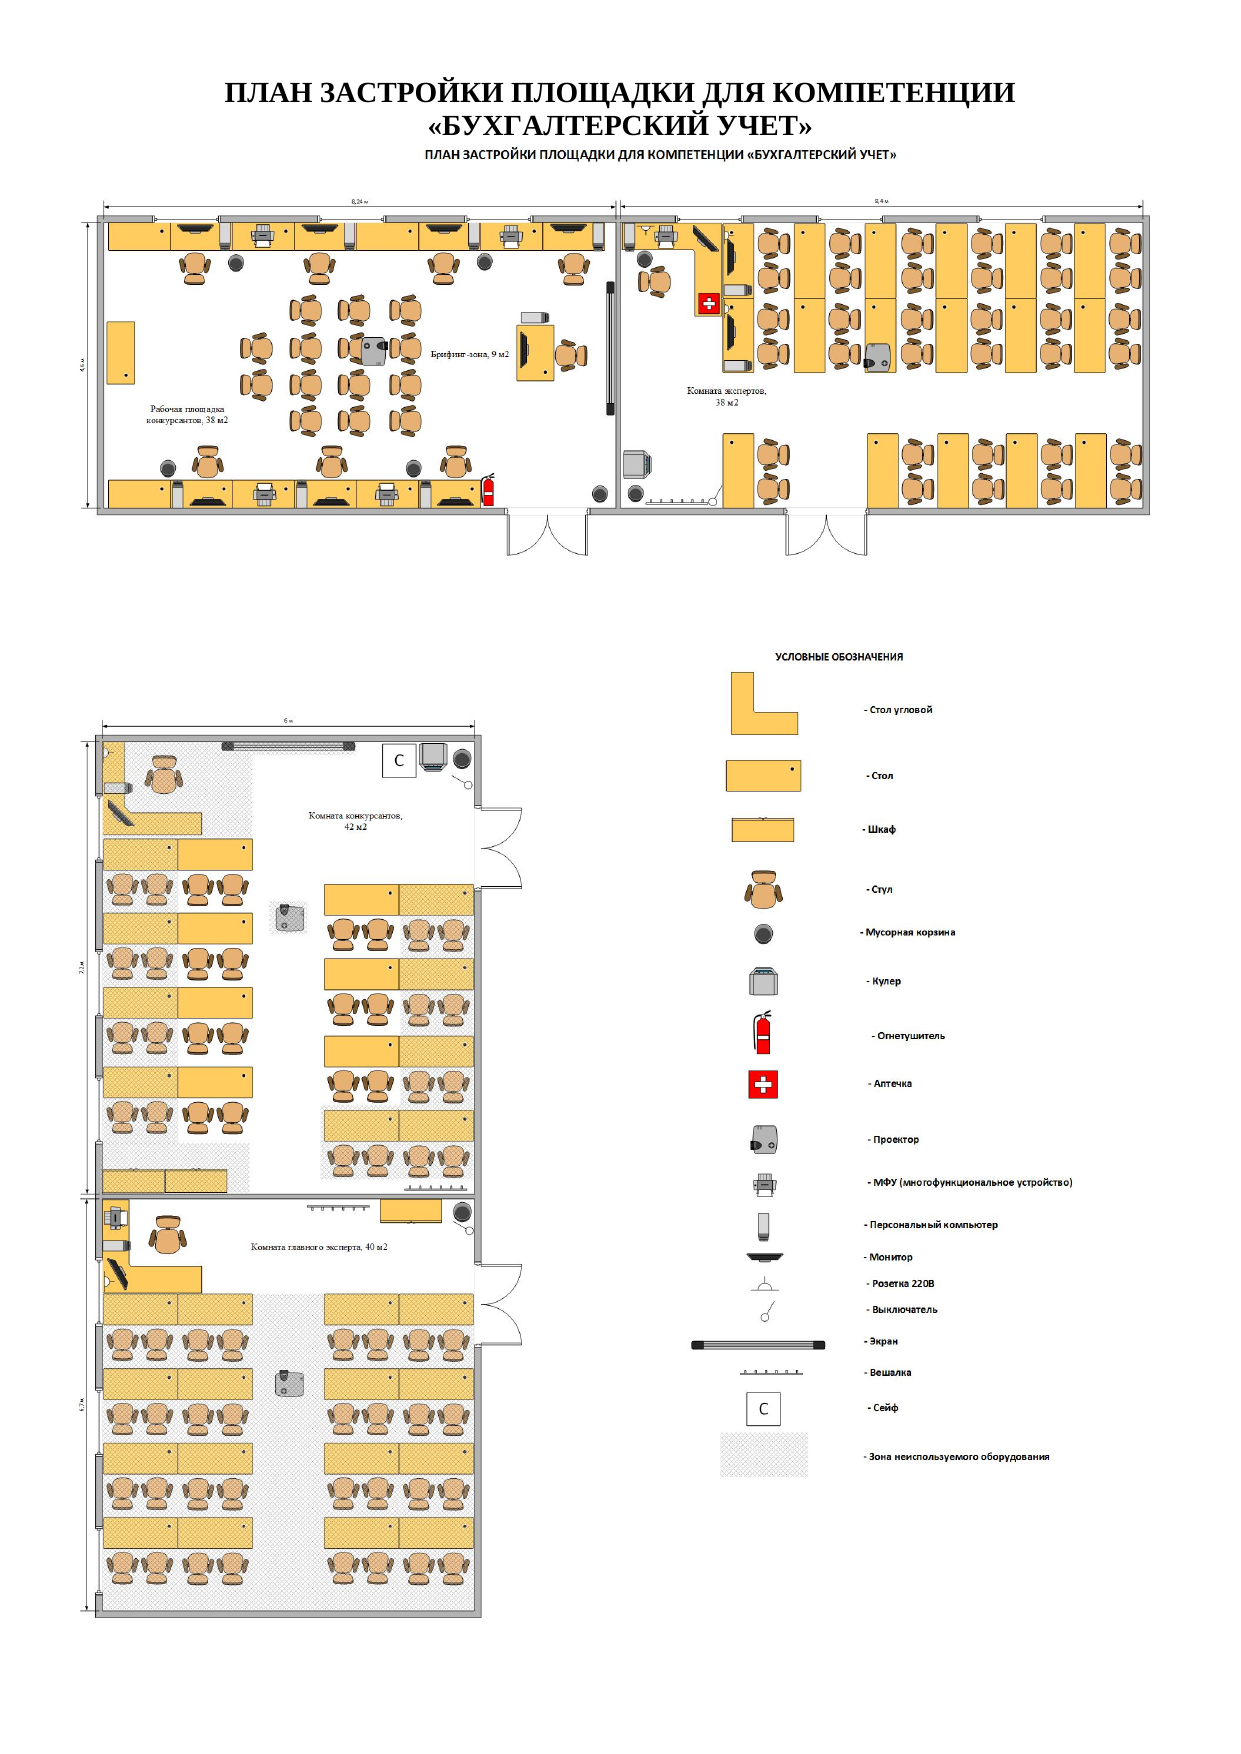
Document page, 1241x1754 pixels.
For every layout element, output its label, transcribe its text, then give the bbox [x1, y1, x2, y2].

text «БУХГАЛТЕРСКИЙ УЧЕТ» [75, 108, 1165, 142]
picture [75, 142, 1150, 1618]
text ПЛАН ЗАСТРОЙКИ ПЛОЩАДКИ ДЛЯ КОМПЕТЕНЦИИ [75, 75, 1165, 108]
